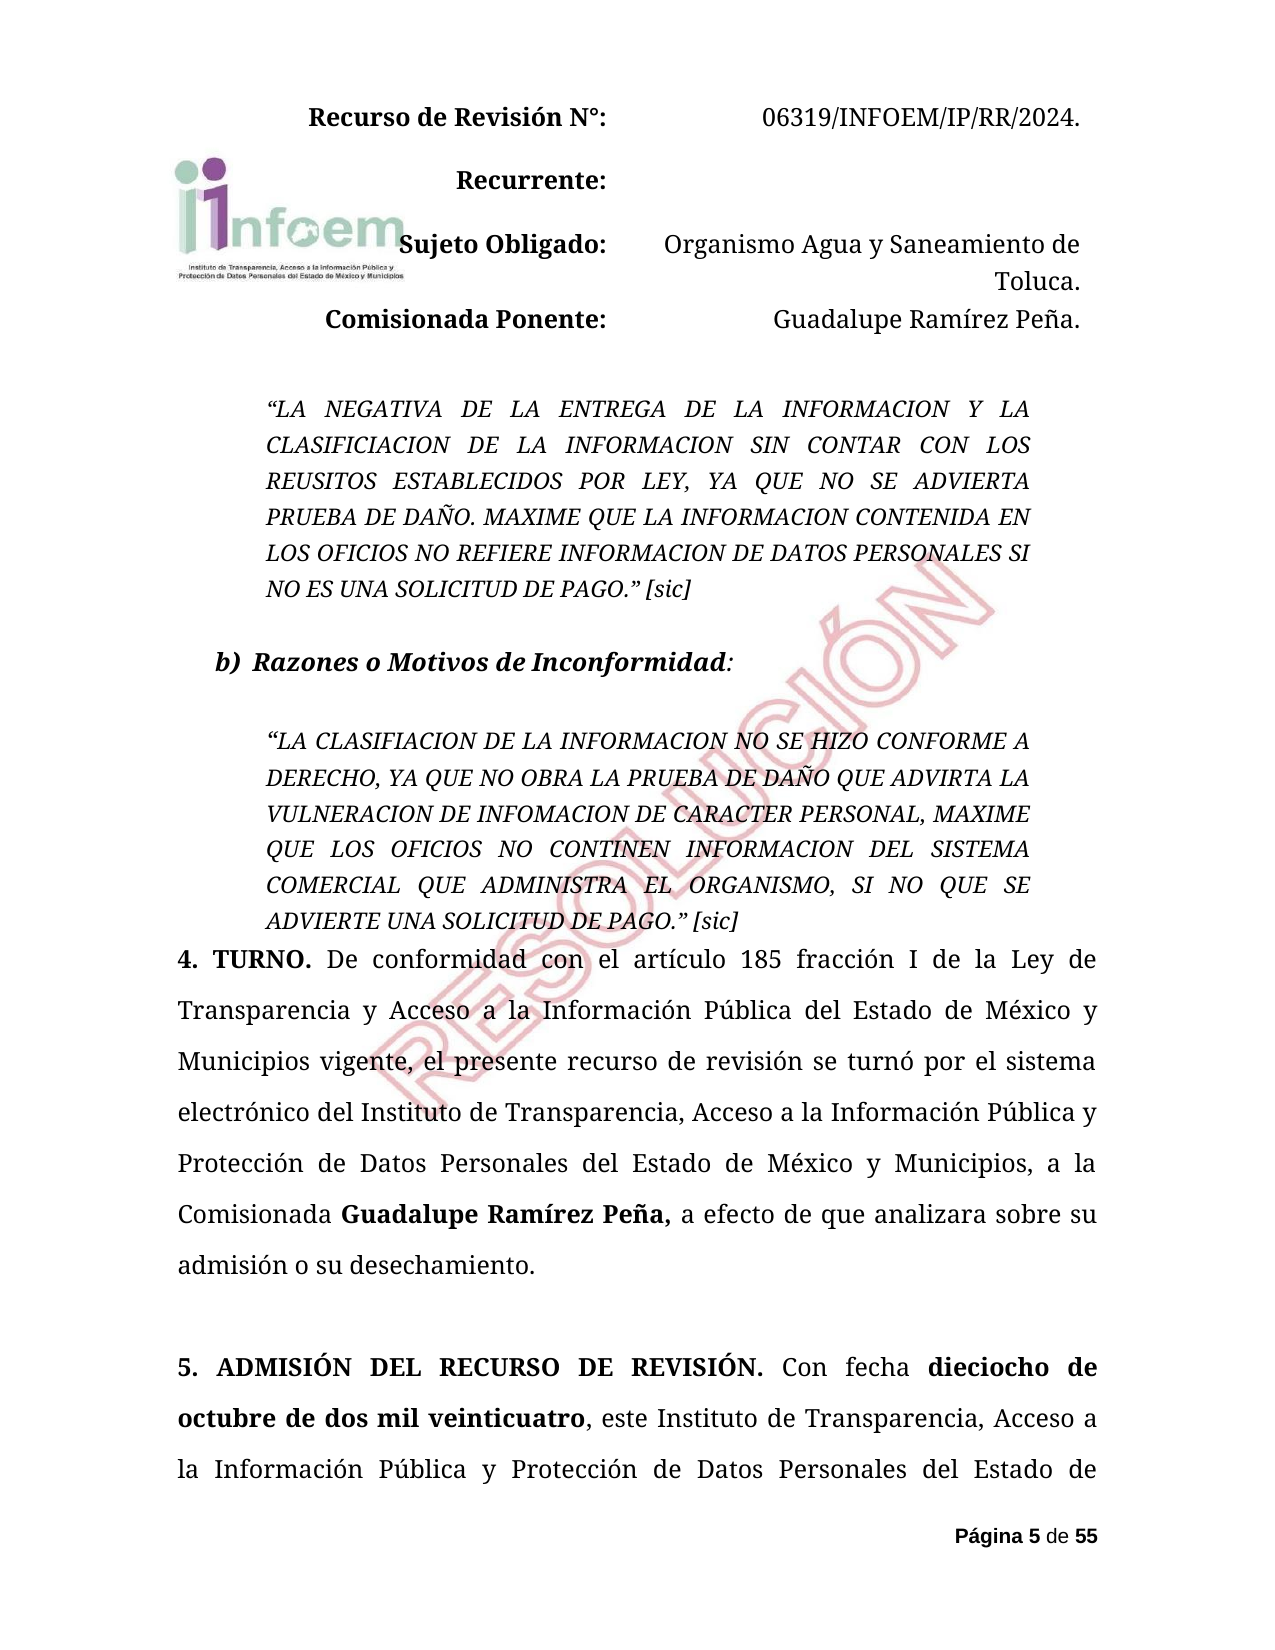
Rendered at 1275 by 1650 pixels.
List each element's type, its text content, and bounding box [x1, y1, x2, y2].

text 4. TURNO. De conformidad con el artículo 185 fracción I de la Ley de Transparencia y Acceso a la Información Pública del Estado de México y Municipios vigente, el presente recurso de revisión se turnó por el sistema electrónico del Instituto de Transparencia, Acceso a la Información Pública y Protección de Datos Personales del Estado de México y Municipios, a la Comisionada Guadalupe Ramírez Peña, a efecto de que analizara sobre su admisión o su desechamiento. [177, 941, 1098, 1282]
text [177, 1349, 1098, 1486]
text “LA CLASIFIACION DE LA INFORMACION NO SE HIZO CONFORME A DERECHO, YA QUE NO OBRA LA PRUEBA DE DAÑO QUE ADVIRTA LA VULNERACION DE INFOMACION DE CARACTER PERSONAL, MAXIME QUE LOS OFICIOS NO CONTINEN INFORMACION DEL SISTEMA COMERCIAL QUE ADMINISTRA EL ORGANISMO, SI NO QUE SE ADVIERTE UNA SOLICITUD DE PAGO.” [sic] [266, 723, 1034, 937]
list Razones o Motivos de Inconformidad: [215, 644, 1098, 678]
picture [61, 105, 1269, 1526]
text “LA NEGATIVA DE LA ENTREGA DE LA INFORMACION Y LA CLASIFICIACION DE LA INFORMACION SIN CONTAR CON LOS REUSITOS ESTABLECIDOS POR LEY, YA QUE NO SE ADVIERTA PRUEBA DE DAÑO. MAXIME QUE LA INFORMACION CONTENIDA EN LOS OFICIOS NO REFIERE INFORMACION DE DATOS PERSONALES SI NO ES UNA SOLICITUD DE PAGO.” [sic] [266, 393, 1034, 604]
